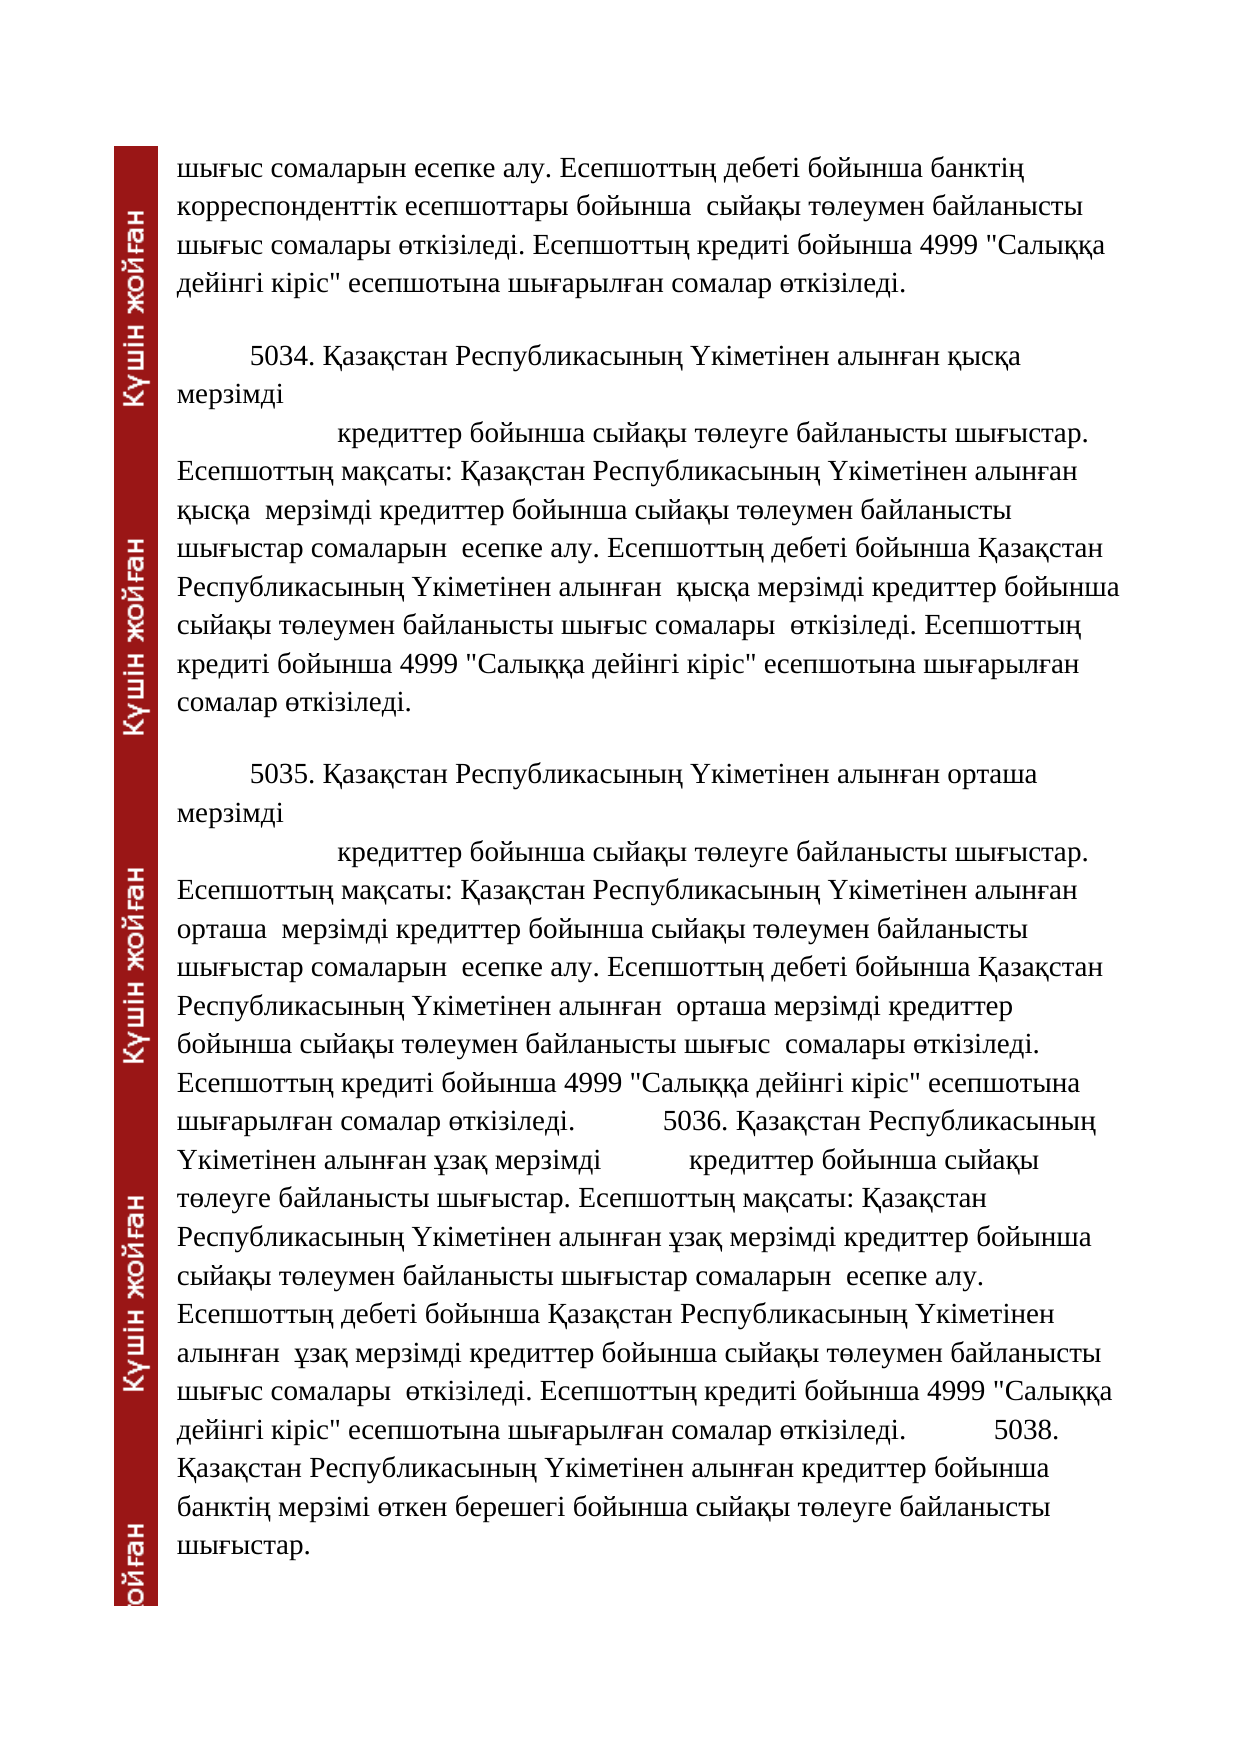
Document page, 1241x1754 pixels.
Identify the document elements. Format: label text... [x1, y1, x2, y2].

text Есепшоттың кредитi бойынша 4999 "Салыққа дейiнгi кiрiс" есепшотына шығарылған сомалар өткiзiледi. 5036. Қазақстан Республикасының Yкiметiнен алынған ұзақ мерзiмдi кредиттер бойынша сыйақы төлеуге байланысты шығыстар. Есепшоттың мақсаты: Қазақстан Республикасының Үкiметiнен алынған ұзақ мерзiмдi кредиттер бойынша сыйақы төлеумен байланысты шығыстар сомаларын есепке алу. Есепшоттың дебетi бойынша Қазақстан Республикасының Үкiметiнен алынған ұзақ мерзiмдi кредиттер бойынша сыйақы төлеумен байланысты шығыс сомалары өткiзiледi. Есепшоттың кредитi бойынша 4999 "Салыққа дейiнгi кiрiс" есепшотына шығарылған сомалар өткiзiледi. 5038. Қазақстан Республикасының Үкiметiнен алынған кредиттер бойынша банктiң мерзiмi өткен берешегi бойынша сыйақы төлеуге байланысты шығыстар. [112, 1065, 1128, 1561]
picture [114, 1060, 158, 1065]
picture [114, 146, 158, 150]
picture [114, 1561, 158, 1606]
